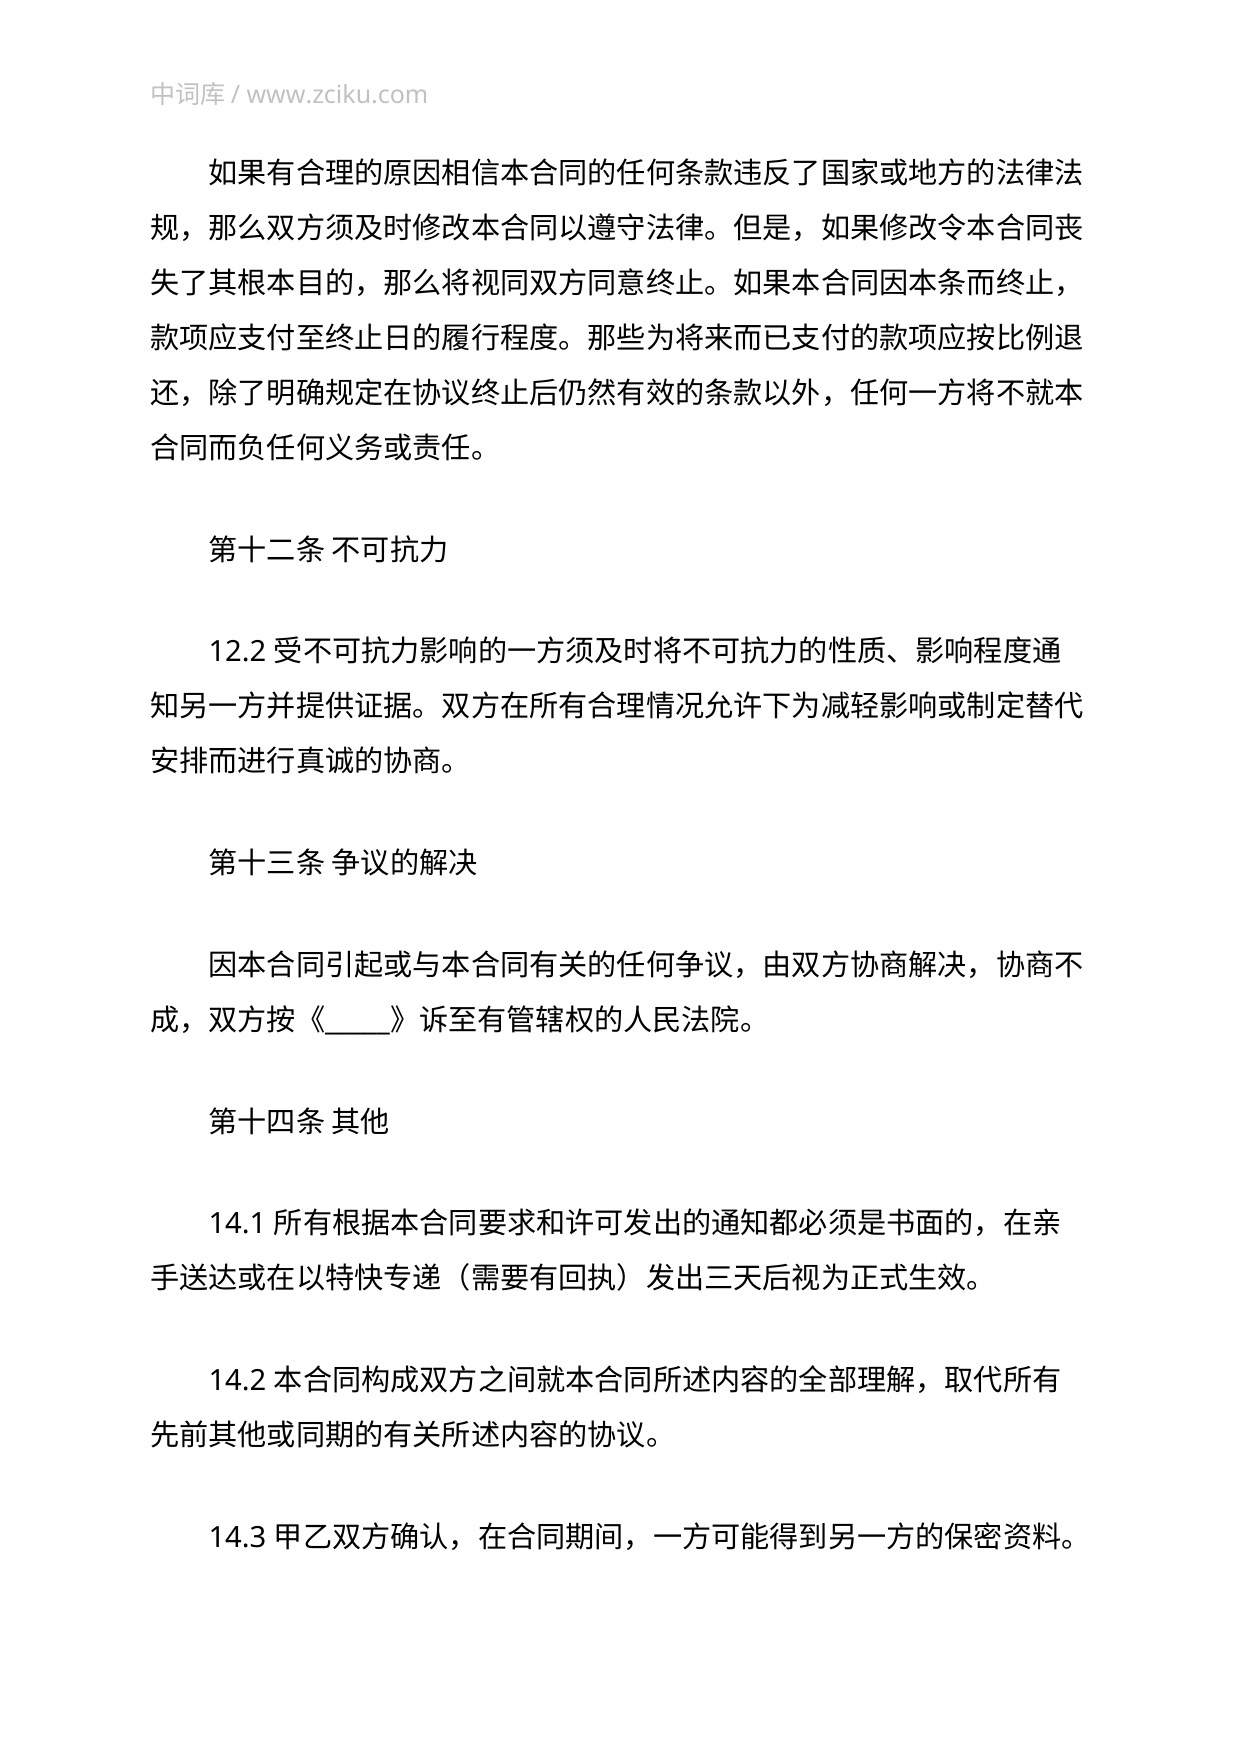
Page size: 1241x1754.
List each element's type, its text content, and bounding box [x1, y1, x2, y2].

text 第十四条 其他 [150, 1098, 1090, 1141]
text 因本合同引起或与本合同有关的任何争议，由双方协商解决，协商不成，双方按《_____》诉至有管辖权的人民法院。 [150, 941, 1090, 1039]
text 14.2 本合同构成双方之间就本合同所述内容的全部理解，取代所有先前其他或同期的有关所述内容的协议。 [150, 1357, 1090, 1454]
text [150, 1514, 1090, 1556]
text 12.2 受不可抗力影响的一方须及时将不可抗力的性质、影响程度通知另一方并提供证据。双方在所有合理情况允许下为减轻影响或制定替代安排而进行真诚的协商。 [150, 628, 1090, 780]
text 第十二条 不可抗力 [150, 526, 1090, 568]
text 如果有合理的原因相信本合同的任何条款违反了国家或地方的法律法规，那么双方须及时修改本合同以遵守法律。但是，如果修改令本合同丧失了其根本目的，那么将视同双方同意终止。如果本合同因本条而终止，款项应支付至终止日的履行程度。那些为将来而已支付的款项应按比例退还，除了明确规定在协议终止后仍然有效的条款以外，任何一方将不就本合同而负任何义务或责任。 [150, 150, 1090, 467]
text 第十三条 争议的解决 [150, 840, 1090, 882]
text 14.1 所有根据本合同要求和许可发出的通知都必须是书面的，在亲手送达或在以特快专递（需要有回执）发出三天后视为正式生效。 [150, 1200, 1090, 1297]
